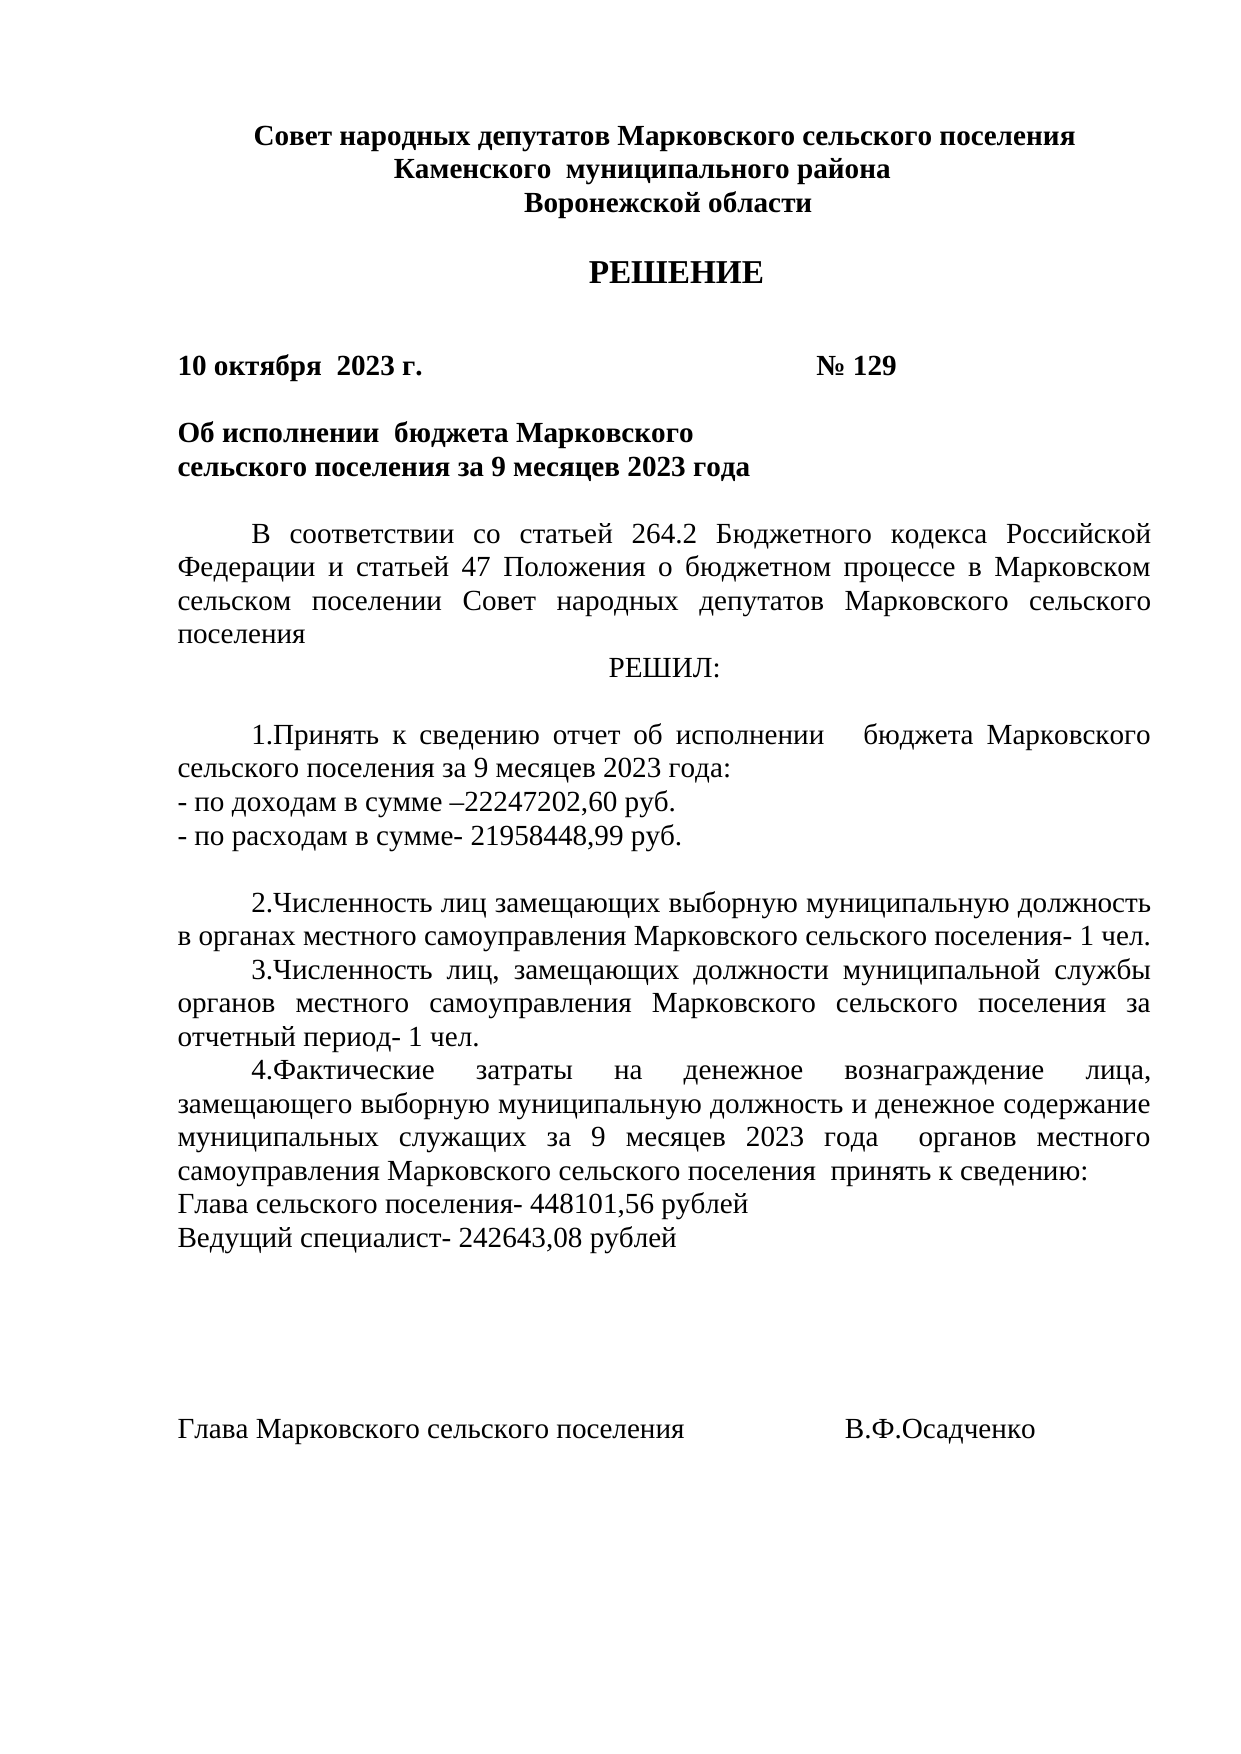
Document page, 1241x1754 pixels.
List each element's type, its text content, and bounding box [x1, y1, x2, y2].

subtitle РЕШИЛ: [177, 650, 1152, 683]
subtitle Об исполнении бюджета Марковского [177, 415, 1152, 449]
subtitle 4.Фактические затраты на денежное вознаграждение лица, замещающего выборную муниципальную должность и денежное содержание муниципальных служащих за 9 месяцев 2023 года органов местного самоуправления Марковского сельского поселения принять к сведению: [177, 1052, 1152, 1187]
text Глава Марковского сельского поселения В.Ф.Осадченко [177, 1411, 1152, 1444]
subtitle - по доходам в сумме –22247202,60 руб. [177, 784, 1152, 818]
subtitle Воронежской области [177, 185, 1152, 219]
subtitle РЕШЕНИЕ [177, 252, 1152, 291]
subtitle - по расходам в сумме- 21958448,99 руб. [177, 818, 1152, 851]
subtitle Ведущий специалист- 242643,08 рублей [177, 1220, 1152, 1254]
subtitle сельского поселения за 9 месяцев 2023 года [177, 449, 1152, 482]
subtitle 3.Численность лиц, замещающих должности муниципальной службы органов местного самоуправления Марковского сельского поселения за отчетный период- 1 чел. [177, 952, 1152, 1052]
subtitle Глава сельского поселения- 448101,56 рублей [177, 1187, 1152, 1220]
subtitle 10 октября 2023 г. № 129 [177, 348, 1152, 382]
subtitle 2.Численность лиц замещающих выборную муниципальную должность в органах местного самоуправления Марковского сельского поселения- 1 чел. [177, 885, 1152, 952]
subtitle 1.Принять к сведению отчет об исполнении бюджета Марковского сельского поселения за 9 месяцев 2023 года: [177, 717, 1152, 784]
subtitle В соответствии со статьей 264.2 Бюджетного кодекса Российской Федерации и статьей 47 Положения о бюджетном процессе в Марковском сельском поселении Совет народных депутатов Марковского сельского поселения [177, 516, 1152, 650]
title Совет народных депутатов Марковского сельского поселения Каменского муниципального района [133, 118, 1152, 185]
